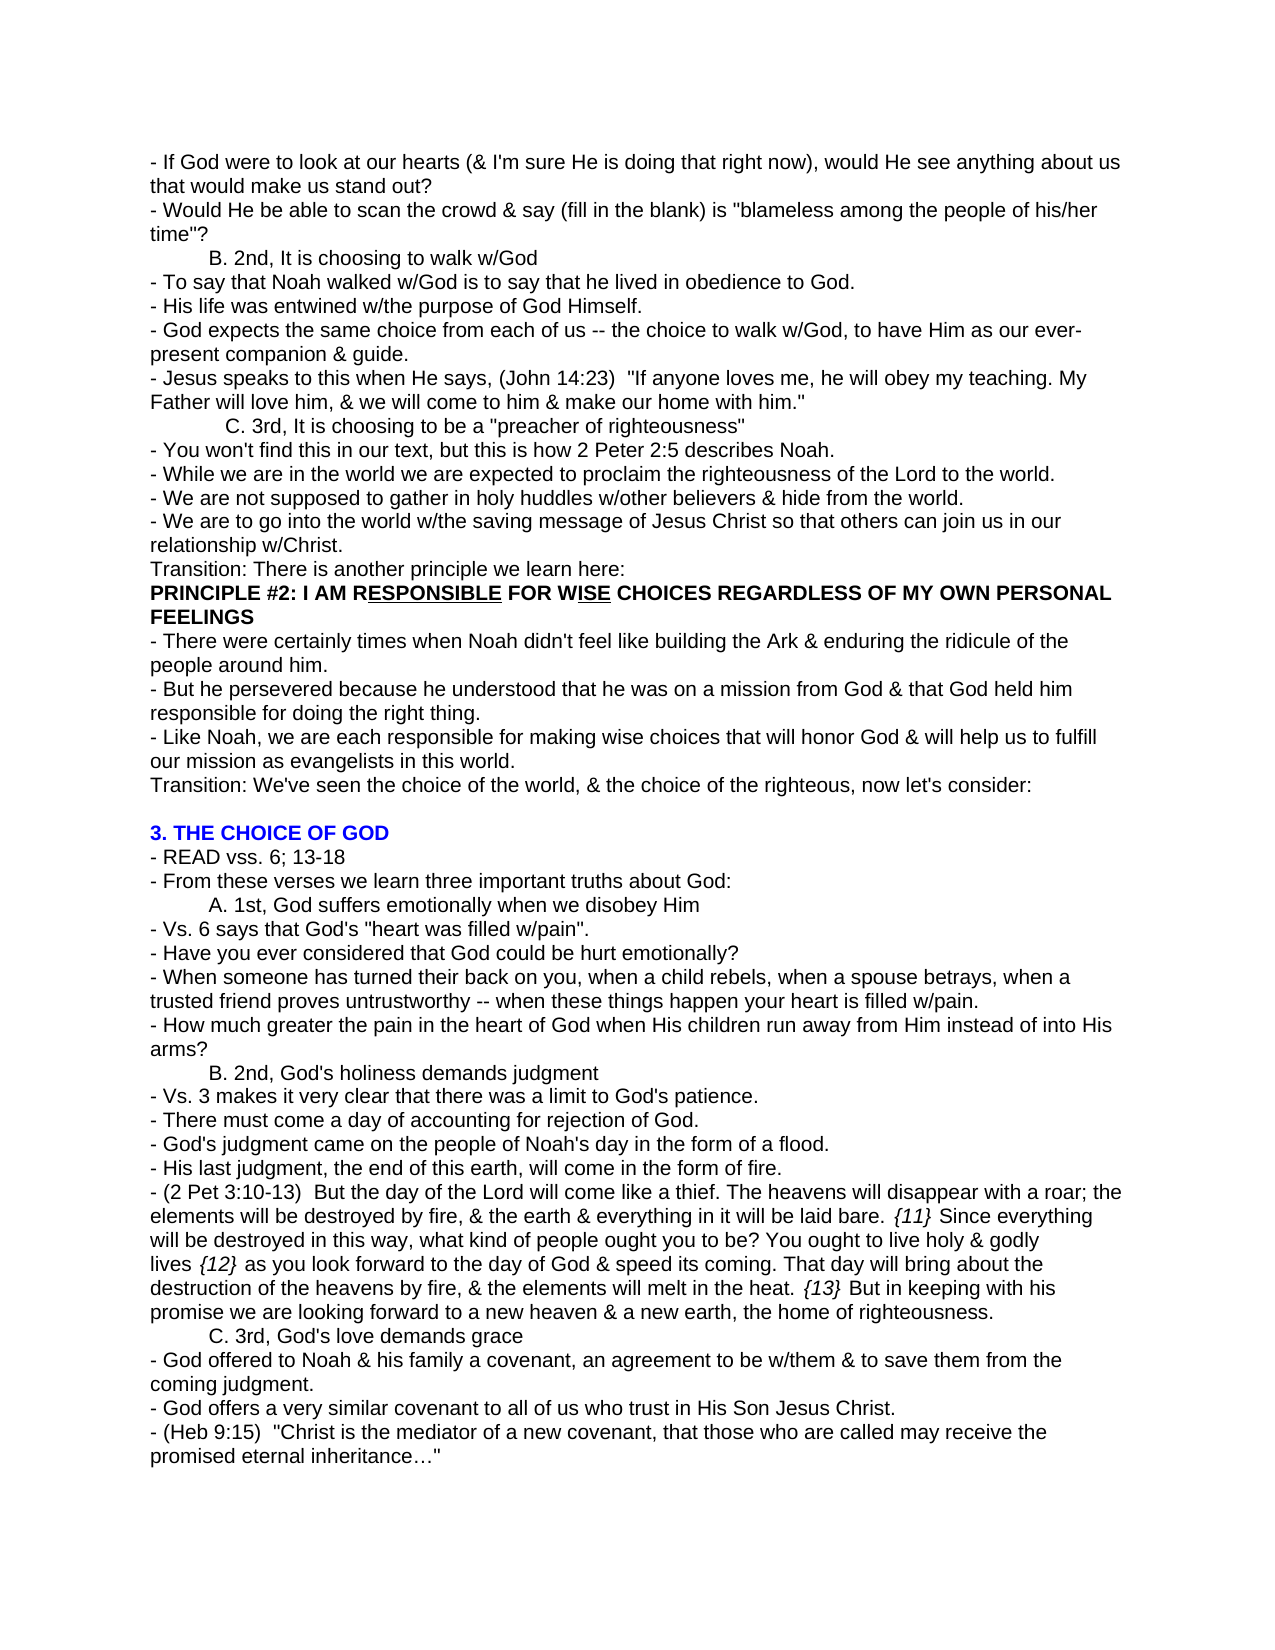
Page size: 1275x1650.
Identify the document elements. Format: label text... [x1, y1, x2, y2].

text - Have you ever considered that God could be hurt emotionally? [150, 941, 1125, 964]
text - Would He be able to scan the crowd & say (fill in the blank) is "blameless among the people of his/her time"? [150, 198, 1125, 246]
text - God offers a very similar covenant to all of us who trust in His Son Jesus Christ. [150, 1396, 1125, 1420]
text Transition: We've seen the choice of the world, & the choice of the righteous, now let's consider: [150, 773, 1125, 797]
text - Like Noah, we are each responsible for making wise choices that will honor God & will help us to fulfill our mission as evangelists in this world. [150, 725, 1125, 773]
text PRINCIPLE #2: I AM RESPONSIBLE FOR WISE CHOICES REGARDLESS OF MY OWN PERSONAL FEELINGS [150, 581, 1125, 629]
text C. 3rd, It is choosing to be a "preacher of righteousness" [150, 413, 1125, 437]
text - God's judgment came on the people of Noah's day in the form of a flood. [150, 1132, 1125, 1156]
text - While we are in the world we are expected to proclaim the righteousness of the Lord to the world. [150, 461, 1125, 485]
text B. 2nd, God's holiness demands judgment [150, 1060, 1125, 1084]
text - There were certainly times when Noah didn't feel like building the Ark & enduring the ridicule of the people around him. [150, 629, 1125, 677]
text A. 1st, God suffers emotionally when we disobey Him [150, 893, 1125, 917]
text Transition: There is another principle we learn here: [150, 557, 1125, 581]
text - His last judgment, the end of this earth, will come in the form of fire. [150, 1156, 1125, 1180]
text - God expects the same choice from each of us -- the choice to walk w/God, to have Him as our ever-present companion & guide. [150, 318, 1125, 366]
text C. 3rd, God's love demands grace [150, 1324, 1125, 1348]
text - If God were to look at our hearts (& I'm sure He is doing that right now), would He see anything about us that would make us stand out? [150, 150, 1125, 198]
text - Vs. 3 makes it very clear that there was a limit to God's patience. [150, 1084, 1125, 1108]
text - (Heb 9:15) "Christ is the mediator of a new covenant, that those who are called may receive the promised eternal inheritance…" [150, 1420, 1125, 1468]
text - God offered to Noah & his family a covenant, an agreement to be w/them & to save them from the coming judgment. [150, 1348, 1125, 1396]
text B. 2nd, It is choosing to walk w/God [150, 246, 1125, 270]
text - We are to go into the world w/the saving message of Jesus Christ so that others can join us in our relationship w/Christ. [150, 509, 1125, 557]
text - When someone has turned their back on you, when a child rebels, when a spouse betrays, when a trusted friend proves untrustworthy -- when these things happen your heart is filled w/pain. [150, 964, 1125, 1012]
text - You won't find this in our text, but this is how 2 Peter 2:5 describes Noah. [150, 437, 1125, 461]
text - There must come a day of accounting for rejection of God. [150, 1108, 1125, 1132]
text - We are not supposed to gather in holy huddles w/other believers & hide from the world. [150, 485, 1125, 509]
text - Jesus speaks to this when He says, (John 14:23) "If anyone loves me, he will obey my teaching. My Father will love him, & we will come to him & make our home with him." [150, 366, 1125, 413]
text - READ vss. 6; 13-18 [150, 845, 1125, 869]
text - But he persevered because he understood that he was on a mission from God & that God held him responsible for doing the right thing. [150, 677, 1125, 725]
text - Vs. 6 says that God's "heart was filled w/pain". [150, 917, 1125, 941]
text 3. THE CHOICE OF GOD [150, 821, 1125, 845]
text - (2 Pet 3:10-13) But the day of the Lord will come like a thief. The heavens will disappear with a roar; the elements will be destroyed by fire, & the earth & everything in it will be laid bare. {11} Since everything will be destroyed in this way, what kind of people ought you to be? You ought to live holy & godly lives {12} as you look forward to the day of God & speed its coming. That day will bring about the destruction of the heavens by fire, & the elements will melt in the heat. {13} But in keeping with his promise we are looking forward to a new heaven & a new earth, the home of righteousness. [150, 1180, 1125, 1324]
text - To say that Noah walked w/God is to say that he lived in obedience to God. [150, 270, 1125, 294]
text - His life was entwined w/the purpose of God Himself. [150, 294, 1125, 318]
text - How much greater the pain in the heart of God when His children run away from Him instead of into His arms? [150, 1012, 1125, 1060]
text - From these verses we learn three important truths about God: [150, 869, 1125, 893]
